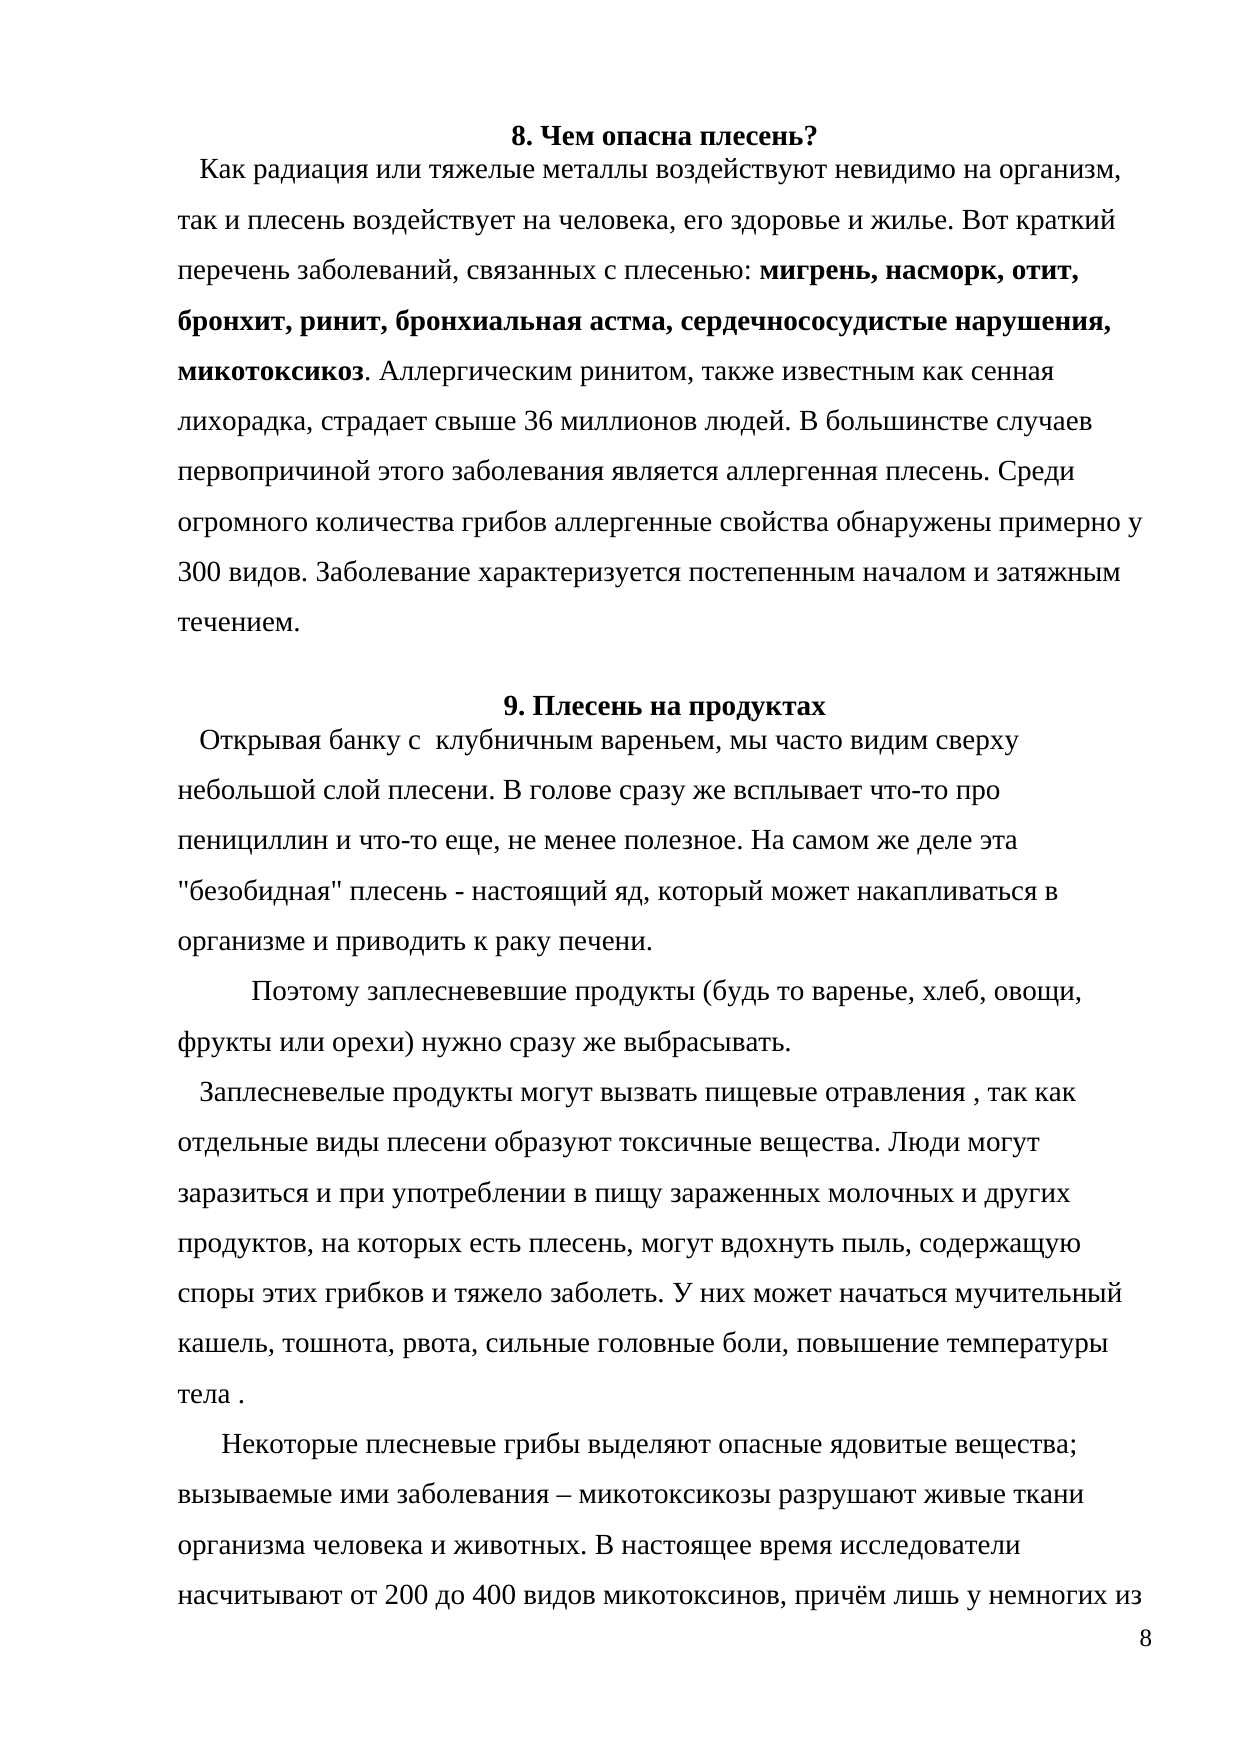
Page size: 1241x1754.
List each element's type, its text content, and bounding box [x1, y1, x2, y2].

text Открывая банку с клубничным вареньем, мы часто видим сверху небольшой слой плесени. В голове сразу же всплывает что-то про пенициллин и что-то еще, не менее полезное. На самом же деле эта "безобидная" плесень - настоящий яд, который может накапливаться в организме и приводить к раку печени. [177, 722, 1152, 957]
text 9. Плесень на продуктах [177, 688, 1152, 722]
text Заплесневелые продукты могут вызвать пищевые отравления , так как отдельные виды плесени образуют токсичные вещества. Люди могут заразиться и при употреблении в пищу зараженных молочных и других продуктов, на которых есть плесень, могут вдохнуть пыль, содержащую споры этих грибков и тяжело заболеть. У них может начаться мучительный кашель, тошнота, рвота, сильные головные боли, повышение температуры тела . [177, 1074, 1152, 1409]
text Поэтому заплесневевшие продукты (будь то варенье, хлеб, овощи, фрукты или орехи) нужно сразу же выбрасывать. [177, 973, 1152, 1057]
text 8. Чем опасна плесень? [177, 118, 1152, 152]
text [177, 1426, 1152, 1611]
text Как радиация или тяжелые металлы воздействуют невидимо на организм, так и плесень воздействует на человека, его здоровье и жилье. Вот краткий перечень заболеваний, связанных с плесенью: мигрень, насморк, отит, бронхит, ринит, бронхиальная астма, сердечнососудистые нарушения, микотоксикоз. Аллергическим ринитом, также известным как сенная лихорадка, страдает свыше 36 миллионов людей. В большинстве случаев первопричиной этого заболевания является аллергенная плесень. Среди огромного количества грибов аллергенные свойства обнаружены примерно у 300 видов. Заболевание характеризуется постепенным началом и затяжным течением. [177, 152, 1152, 638]
